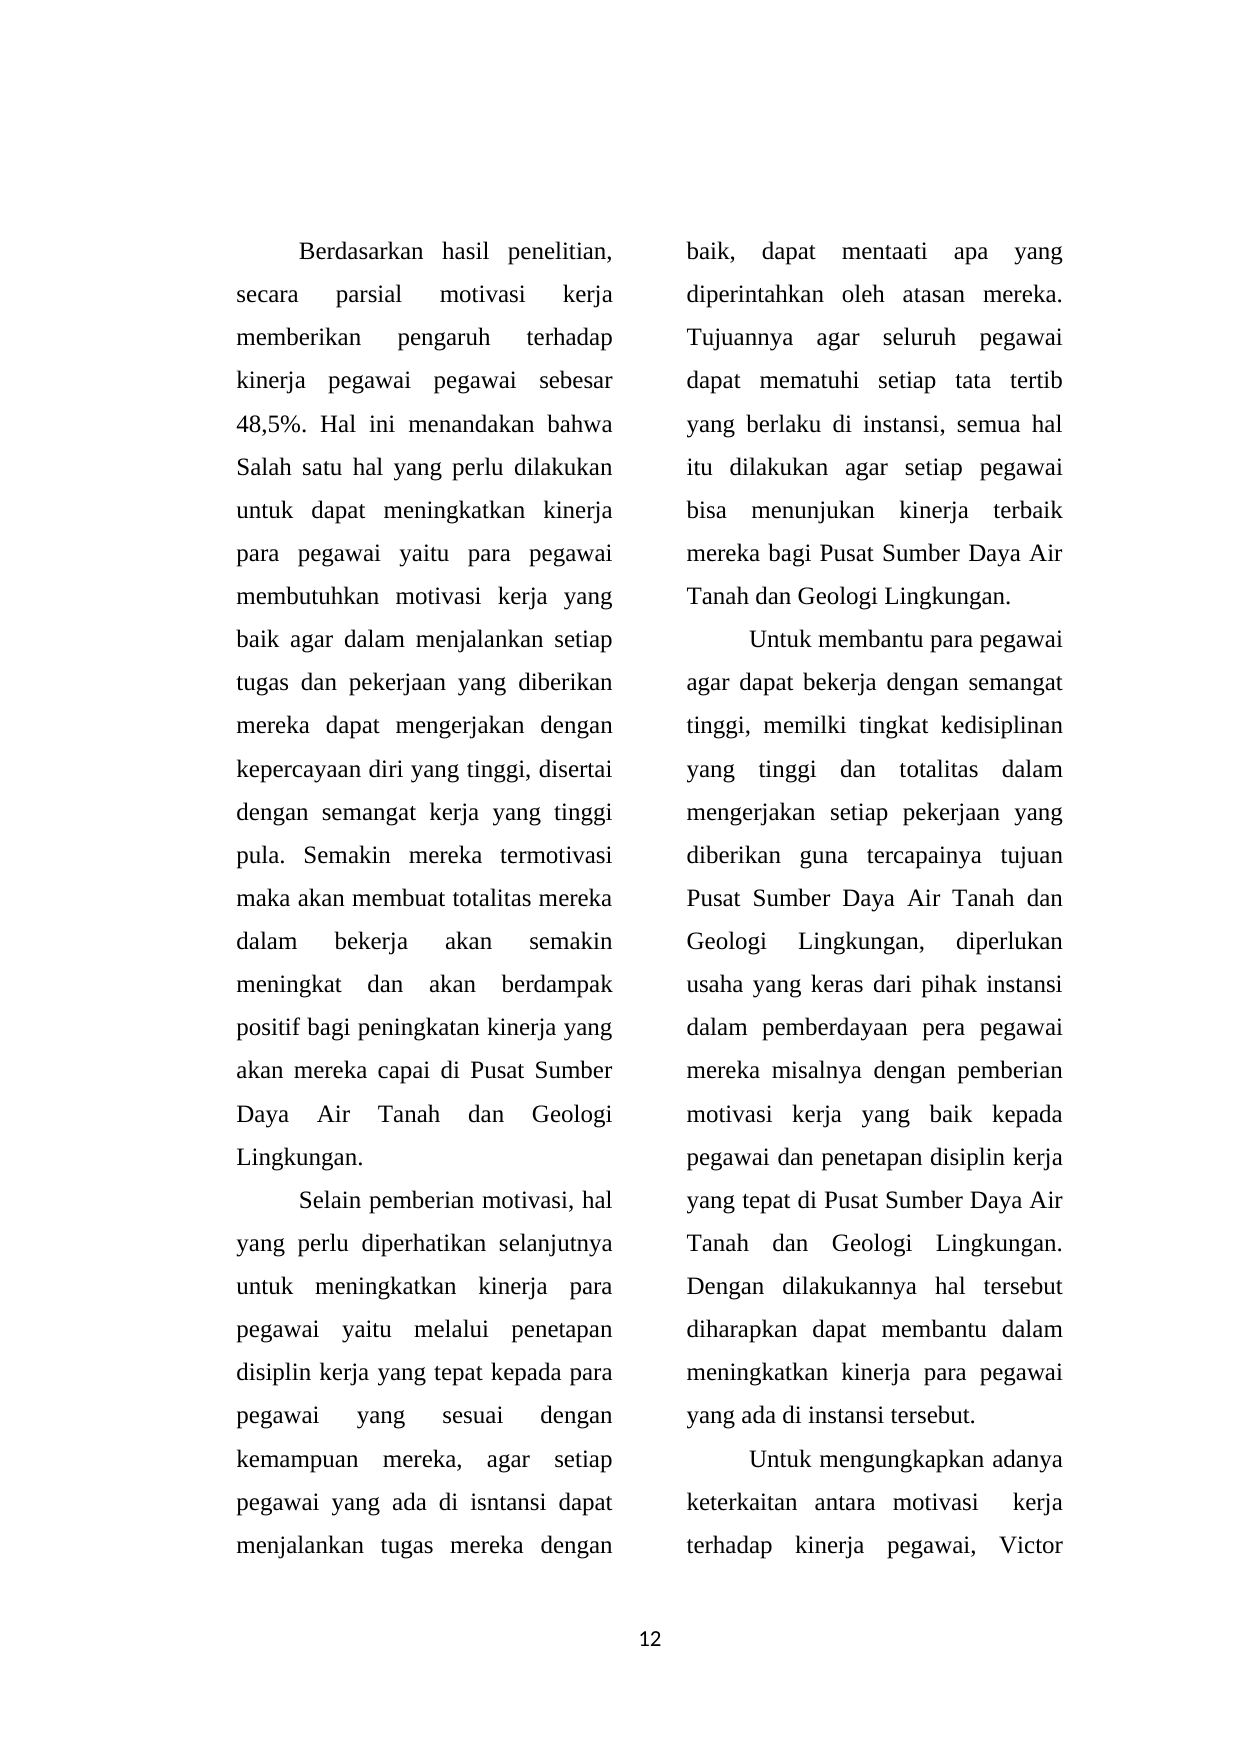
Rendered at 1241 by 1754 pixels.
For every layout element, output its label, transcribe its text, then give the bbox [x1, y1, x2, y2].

text Selain pemberian motivasi, hal yang perlu diperhatikan selanjutnya untuk meningkatkan kinerja para pegawai yaitu melalui penetapan disiplin kerja yang tepat kepada para pegawai yang sesuai dengan kemampuan mereka, agar setiap pegawai yang ada di isntansi dapat menjalankan tugas mereka dengan baik, dapat mentaati apa yang diperintahkan oleh atasan mereka. Tujuannya agar seluruh pegawai dapat mematuhi setiap tata tertib yang berlaku di instansi, semua hal itu dilakukan agar setiap pegawai bisa menunjukan kinerja terbaik mereka bagi Pusat Sumber Daya Air Tanah dan Geologi Lingkungan. [236, 1185, 613, 1559]
text Berdasarkan hasil penelitian, secara parsial motivasi kerja memberikan pengaruh terhadap kinerja pegawai pegawai sebesar 48,5%. Hal ini menandakan bahwa Salah satu hal yang perlu dilakukan untuk dapat meningkatkan kinerja para pegawai yaitu para pegawai membutuhkan motivasi kerja yang baik agar dalam menjalankan setiap tugas dan pekerjaan yang diberikan mereka dapat mengerjakan dengan kepercayaan diri yang tinggi, disertai dengan semangat kerja yang tinggi pula. Semakin mereka termotivasi maka akan membuat totalitas mereka dalam bekerja akan semakin meningkat dan akan berdampak positif bagi peningkatan kinerja yang akan mereka capai di Pusat Sumber Daya Air Tanah dan Geologi Lingkungan. [236, 236, 613, 1171]
text Untuk membantu para pegawai agar dapat bekerja dengan semangat tinggi, memilki tingkat kedisiplinan yang tinggi dan totalitas dalam mengerjakan setiap pekerjaan yang diberikan guna tercapainya tujuan Pusat Sumber Daya Air Tanah dan Geologi Lingkungan, diperlukan usaha yang keras dari pihak instansi dalam pemberdayaan pera pegawai mereka misalnya dengan pemberian motivasi kerja yang baik kepada pegawai dan penetapan disiplin kerja yang tepat di Pusat Sumber Daya Air Tanah dan Geologi Lingkungan. Dengan dilakukannya hal tersebut diharapkan dapat membantu dalam meningkatkan kinerja para pegawai yang ada di instansi tersebut. [686, 624, 1063, 1429]
text Selain pemberian motivasi, hal yang perlu diperhatikan selanjutnya untuk meningkatkan kinerja para pegawai yaitu melalui penetapan disiplin kerja yang tepat kepada para pegawai yang sesuai dengan kemampuan mereka, agar setiap pegawai yang ada di isntansi dapat menjalankan tugas mereka dengan baik, dapat mentaati apa yang diperintahkan oleh atasan mereka. Tujuannya agar seluruh pegawai dapat mematuhi setiap tata tertib yang berlaku di instansi, semua hal itu dilakukan agar setiap pegawai bisa menunjukan kinerja terbaik mereka bagi Pusat Sumber Daya Air Tanah dan Geologi Lingkungan. [686, 236, 1063, 610]
